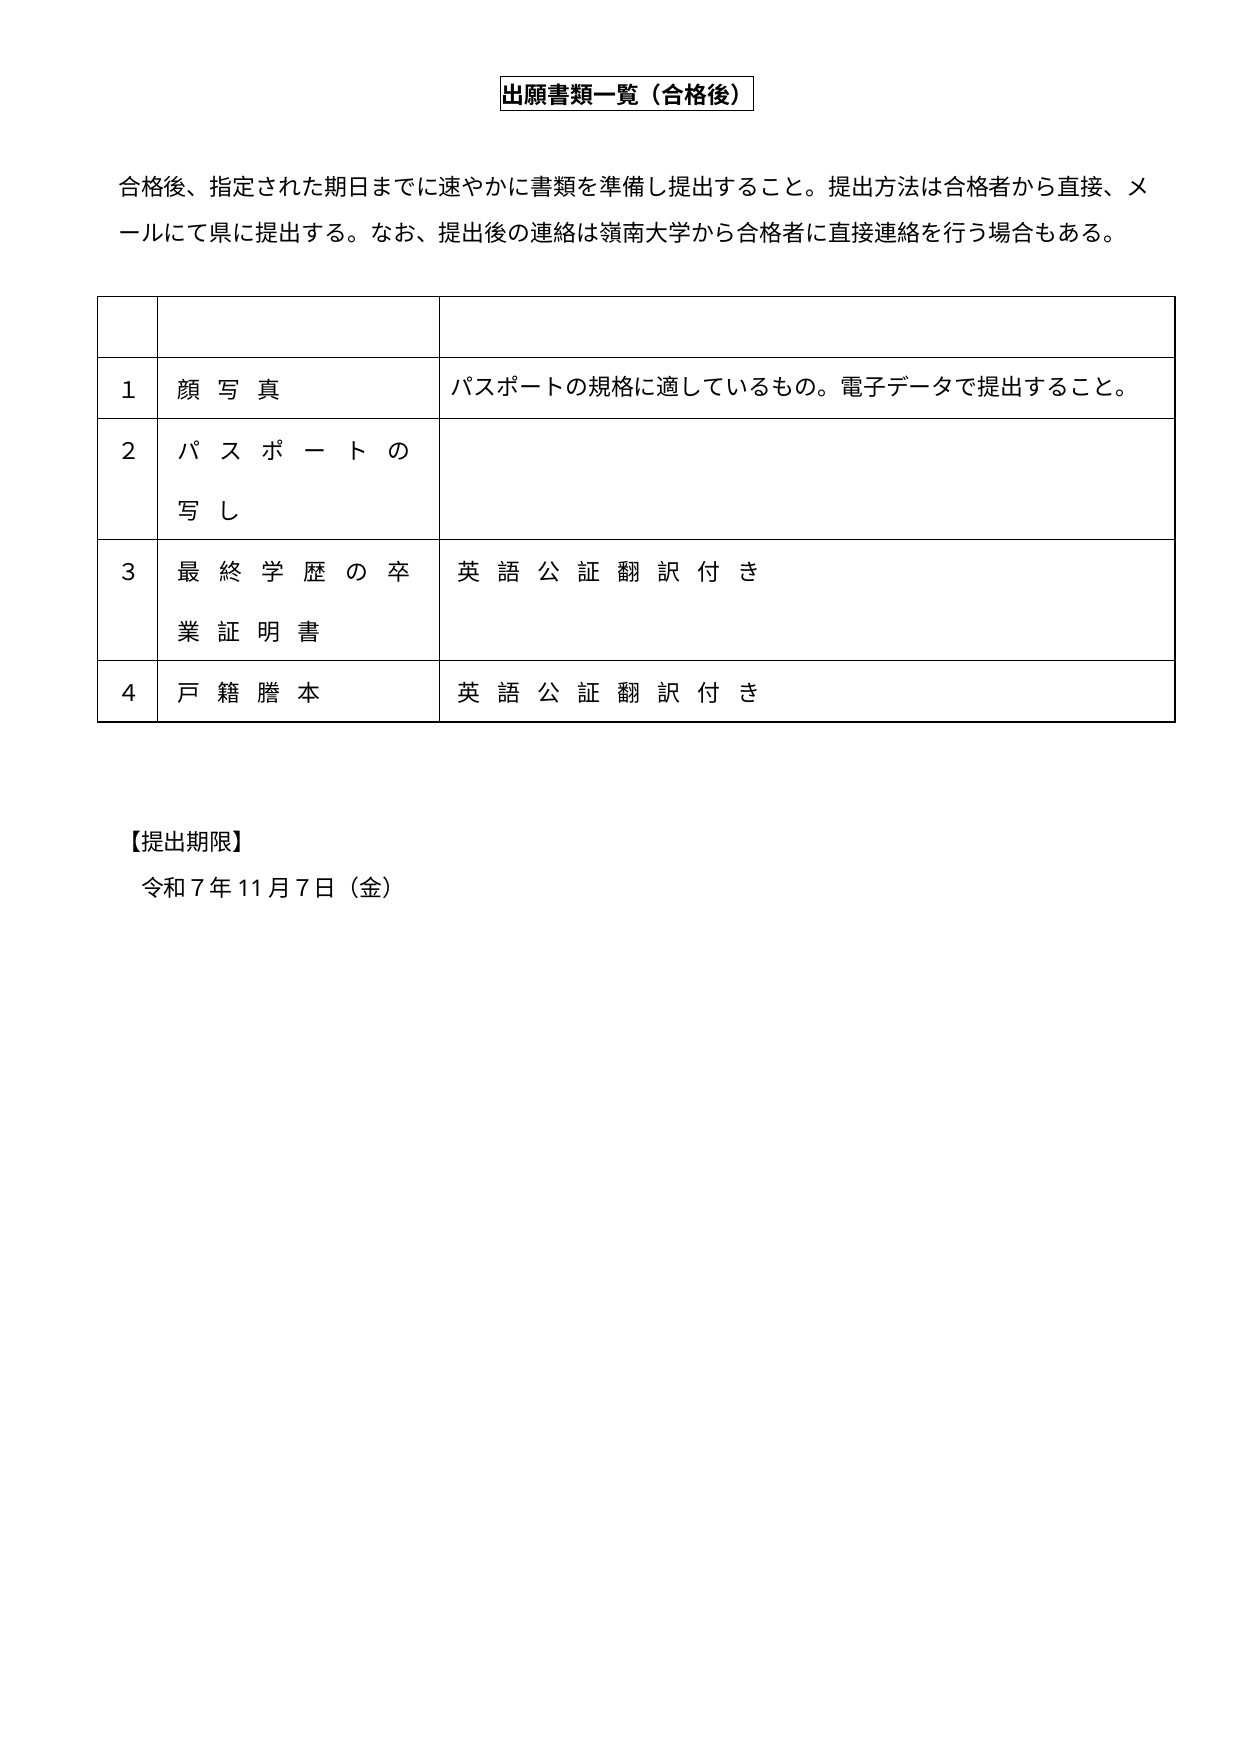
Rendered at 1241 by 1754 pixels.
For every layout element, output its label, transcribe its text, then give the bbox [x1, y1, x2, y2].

table_cell 英語公証翻訳付き [440, 540, 1174, 660]
table_header [98, 297, 157, 357]
text 合格後、指定された期日までに速やかに書類を準備し提出すること。提出方法は合格者から直接、メールにて県に提出する。なお、提出後の連絡は嶺南大学から合格者に直接連絡を行う場合もある。 [118, 159, 1157, 250]
text 【提出期限】 [118, 814, 1157, 860]
table_cell ３ [98, 540, 157, 660]
table_cell パスポートの写し [158, 419, 439, 539]
text 令和７年11月７日（金） [118, 860, 1157, 906]
table_header [440, 297, 1174, 357]
table_cell パスポートの規格に適しているもの。電子データで提出すること。 [440, 358, 1174, 418]
table_cell ４ [98, 661, 157, 721]
table_cell ２ [98, 419, 157, 539]
table_cell １ [98, 358, 157, 418]
table_cell 顔写真 [158, 358, 439, 418]
table_cell 最終学歴の卒業証明書 [158, 540, 439, 660]
table_cell 戸籍謄本 [158, 661, 439, 721]
table_cell 英語公証翻訳付き [440, 661, 1174, 721]
text 出願書類一覧（合格後） [97, 67, 1157, 113]
table_header [158, 297, 439, 357]
table_cell [440, 419, 1174, 539]
